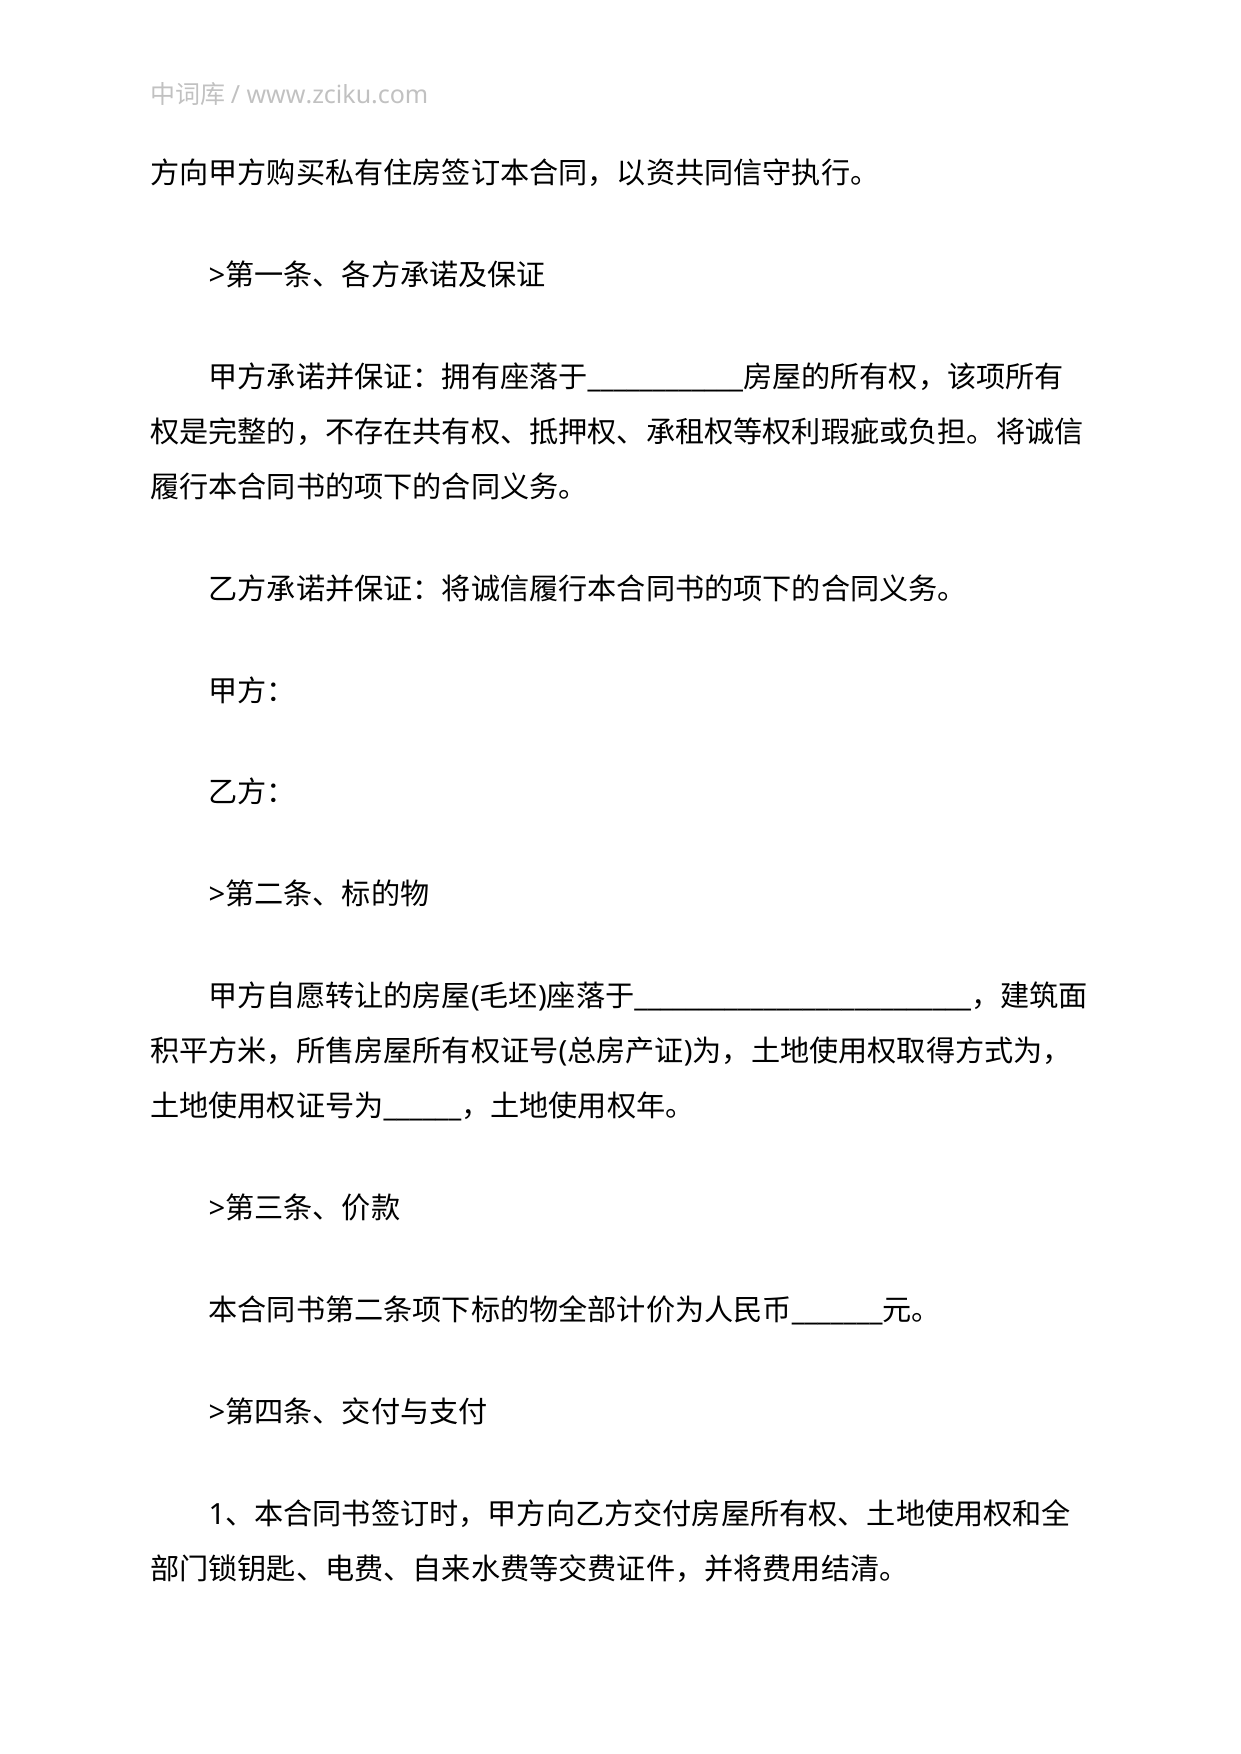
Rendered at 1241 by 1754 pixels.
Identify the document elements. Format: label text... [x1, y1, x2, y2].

text 本合同书第二条项下标的物全部计价为人民币_______元。 [150, 1287, 1090, 1329]
text >第四条、交付与支付 [150, 1389, 1090, 1431]
text 甲方承诺并保证：拥有座落于____________房屋的所有权，该项所有权是完整的，不存在共有权、抵押权、承租权等权利瑕疵或负担。将诚信履行本合同书的项下的合同义务。 [150, 354, 1090, 506]
text 甲方： [150, 667, 1090, 709]
text 甲方自愿转让的房屋(毛坯)座落于__________________________，建筑面积平方米，所售房屋所有权证号(总房产证)为，土地使用权取得方式为，土地使用权证号为______，土地使用权年。 [150, 973, 1090, 1125]
text 1、本合同书签订时，甲方向乙方交付房屋所有权、土地使用权和全部门锁钥匙、电费、自来水费等交费证件，并将费用结清。 [150, 1491, 1090, 1588]
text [150, 150, 1090, 192]
text >第三条、价款 [150, 1185, 1090, 1227]
text 乙方承诺并保证：将诚信履行本合同书的项下的合同义务。 [150, 565, 1090, 608]
text >第二条、标的物 [150, 871, 1090, 913]
text 乙方： [150, 769, 1090, 811]
text >第一条、各方承诺及保证 [150, 252, 1090, 294]
